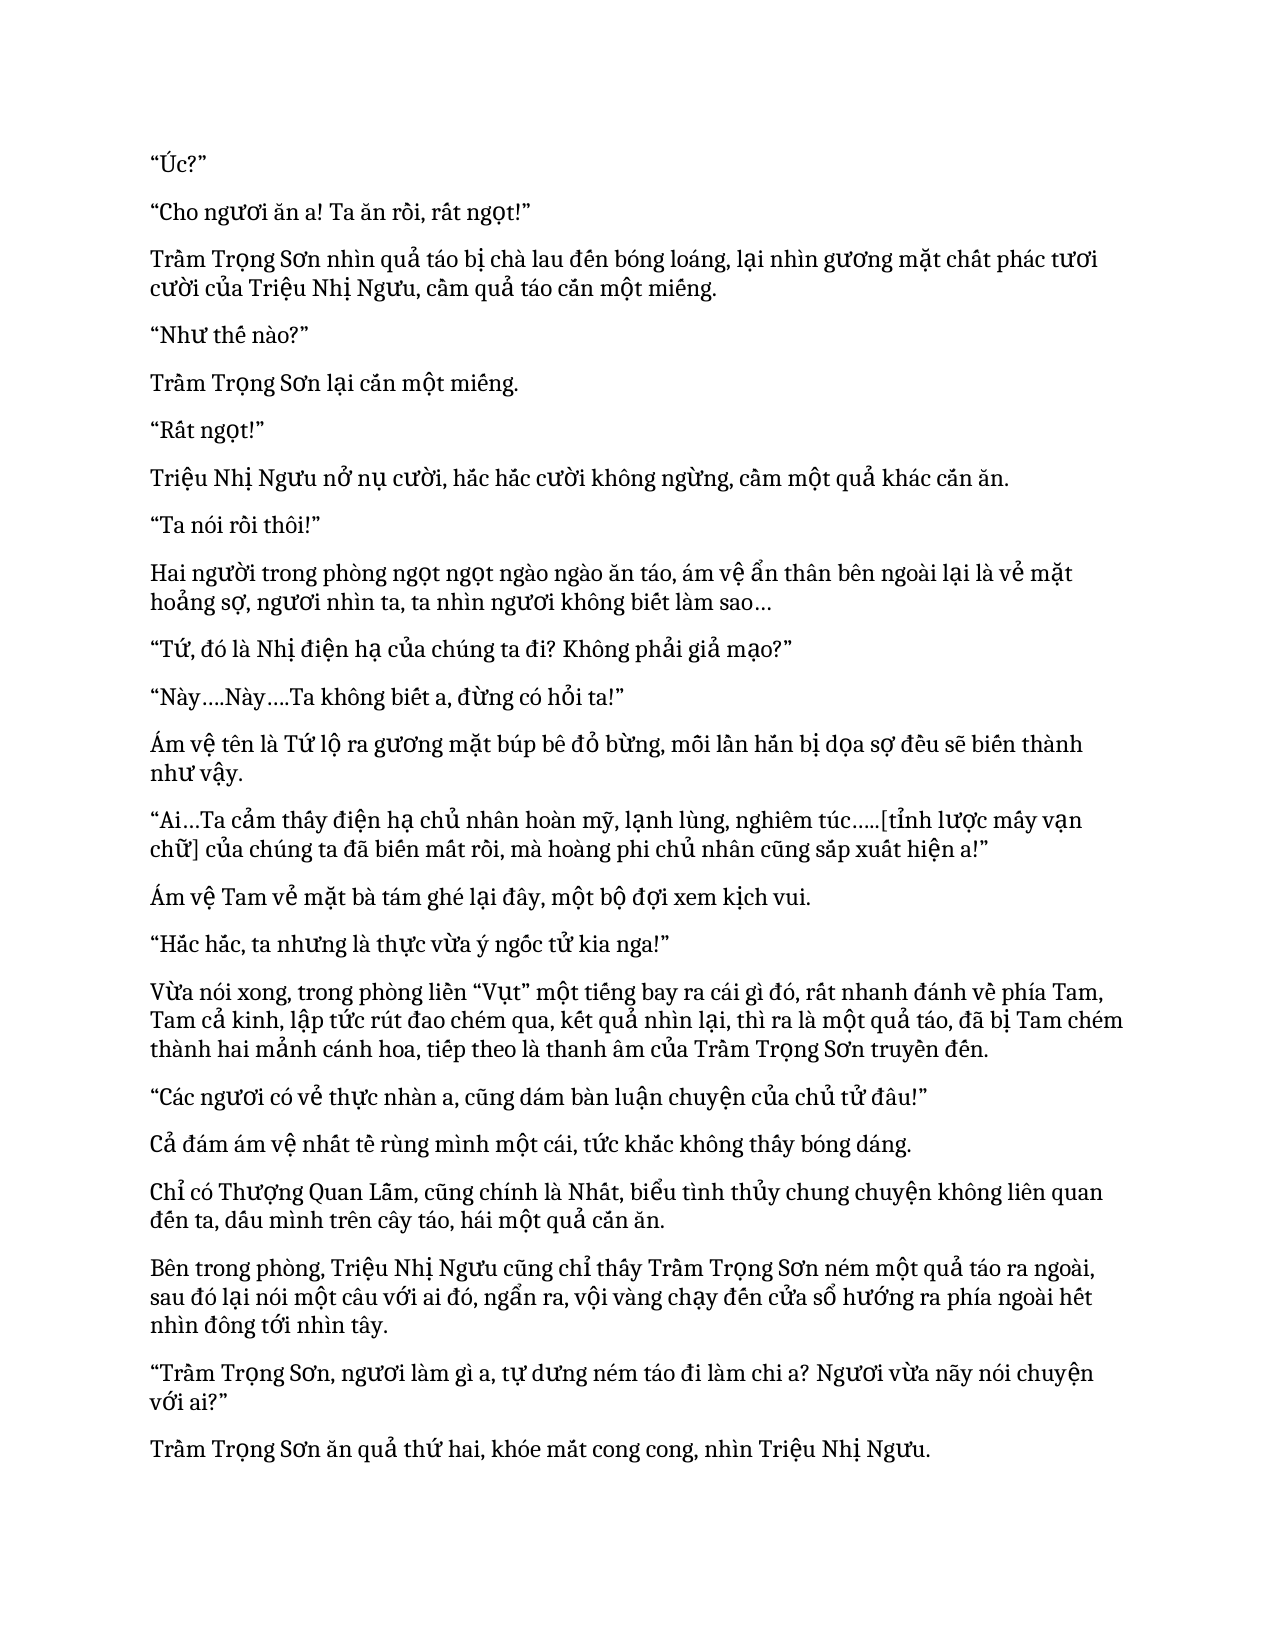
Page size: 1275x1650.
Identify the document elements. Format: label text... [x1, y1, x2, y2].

text “Hắc hắc, ta nhưng là thực vừa ý ngốc tử kia nga!” [150, 930, 1125, 959]
text “Ai…Ta cảm thấy điện hạ chủ nhân hoàn mỹ, lạnh lùng, nghiêm túc…..[tỉnh lược mấy vạn chữ] của chúng ta đã biến mất rồi, mà hoàng phi chủ nhân cũng sắp xuất hiện a!” [150, 806, 1125, 864]
text Ám vệ tên là Tứ lộ ra gương mặt búp bê đỏ bừng, mỗi lần hắn bị dọa sợ đều sẽ biến thành như vậy. [150, 730, 1125, 787]
text Bên trong phòng, Triệu Nhị Ngưu cũng chỉ thấy Trầm Trọng Sơn ném một quả táo ra ngoài, sau đó lại nói một câu với ai đó, ngẩn ra, vội vàng chạy đến cửa sổ hướng ra phía ngoài hết nhìn đông tới nhìn tây. [150, 1254, 1125, 1340]
text “Như thế nào?” [150, 321, 1125, 350]
text Trầm Trọng Sơn ăn quả thứ hai, khóe mắt cong cong, nhìn Triệu Nhị Ngưu. [150, 1435, 1125, 1464]
text “Này….Này….Ta không biết a, đừng có hỏi ta!” [150, 682, 1125, 711]
text Hai người trong phòng ngọt ngọt ngào ngào ăn táo, ám vệ ẩn thân bên ngoài lại là vẻ mặt hoảng sợ, ngươi nhìn ta, ta nhìn ngươi không biết làm sao… [150, 559, 1125, 616]
text “Cho ngươi ăn a! Ta ăn rồi, rất ngọt!” [150, 197, 1125, 226]
text Vừa nói xong, trong phòng liền “Vụt” một tiếng bay ra cái gì đó, rất nhanh đánh về phía Tam, Tam cả kinh, lập tức rút đao chém qua, kết quả nhìn lại, thì ra là một quả táo, đã bị Tam chém thành hai mảnh cánh hoa, tiếp theo là thanh âm của Trầm Trọng Sơn truyền đến. [150, 977, 1125, 1064]
text Cả đám ám vệ nhất tề rùng mình một cái, tức khắc không thấy bóng dáng. [150, 1130, 1125, 1159]
text “Úc?” [150, 150, 1125, 179]
text Chỉ có Thượng Quan Lẫm, cũng chính là Nhất, biểu tình thủy chung chuyện không liên quan đến ta, dấu mình trên cây táo, hái một quả cắn ăn. [150, 1177, 1125, 1235]
text Trầm Trọng Sơn nhìn quả táo bị chà lau đến bóng loáng, lại nhìn gương mặt chất phác tươi cười của Triệu Nhị Ngưu, cầm quả táo cắn một miếng. [150, 245, 1125, 302]
text “Rất ngọt!” [150, 416, 1125, 445]
text “Các ngươi có vẻ thực nhàn a, cũng dám bàn luận chuyện của chủ tử đâu!” [150, 1082, 1125, 1111]
text Trầm Trọng Sơn lại cắn một miếng. [150, 369, 1125, 397]
text Ám vệ Tam vẻ mặt bà tám ghé lại đây, một bộ đợi xem kịch vui. [150, 882, 1125, 911]
text “Trầm Trọng Sơn, ngươi làm gì a, tự dưng ném táo đi làm chi a? Ngươi vừa nãy nói chuyện với ai?” [150, 1359, 1125, 1416]
text “Ta nói rồi thôi!” [150, 511, 1125, 540]
text Triệu Nhị Ngưu nở nụ cười, hắc hắc cười không ngừng, cầm một quả khác cắn ăn. [150, 464, 1125, 492]
text “Tứ, đó là Nhị điện hạ của chúng ta đi? Không phải giả mạo?” [150, 635, 1125, 664]
